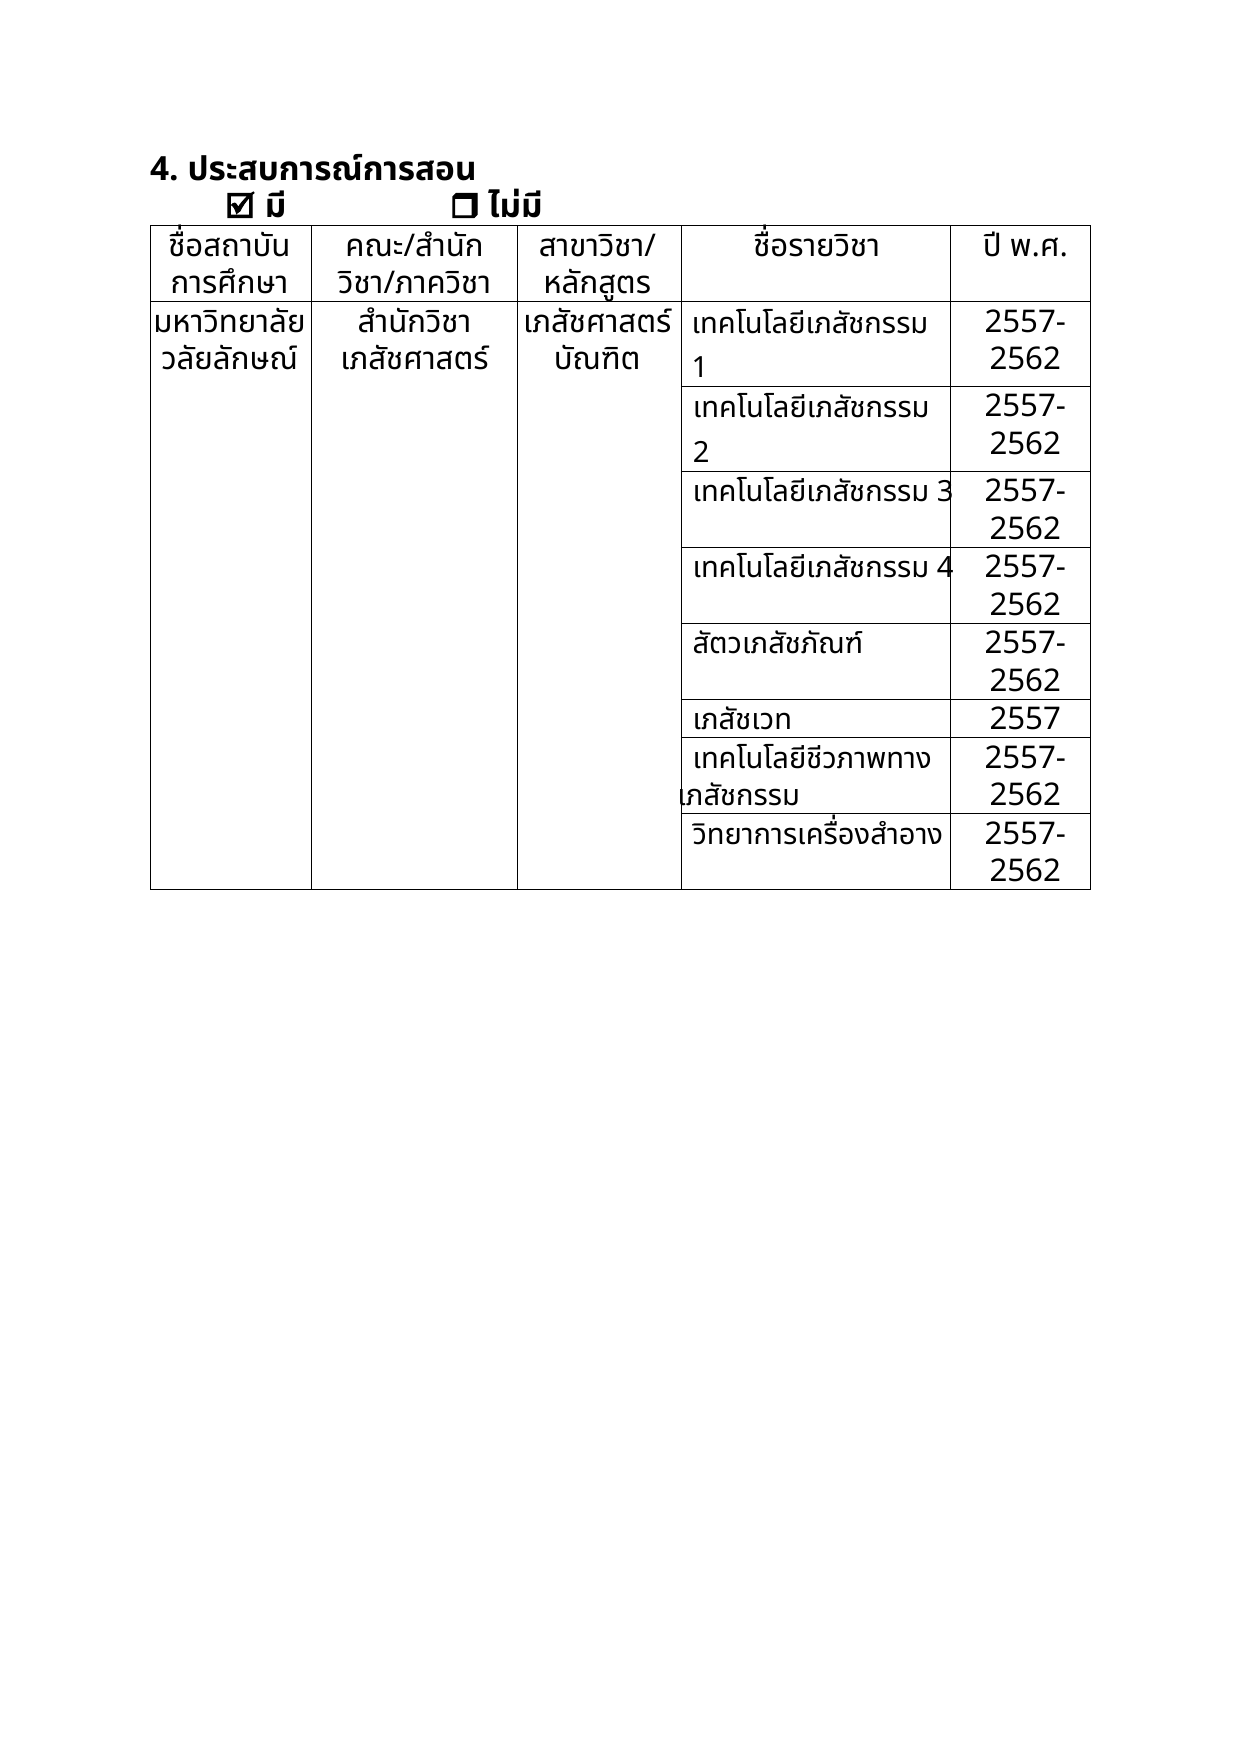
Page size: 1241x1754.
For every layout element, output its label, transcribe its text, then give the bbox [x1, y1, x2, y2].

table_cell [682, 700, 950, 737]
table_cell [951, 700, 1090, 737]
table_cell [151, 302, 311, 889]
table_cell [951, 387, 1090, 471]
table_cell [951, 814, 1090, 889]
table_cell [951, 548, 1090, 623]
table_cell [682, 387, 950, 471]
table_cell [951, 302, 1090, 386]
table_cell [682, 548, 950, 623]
text มี ไม่มี [150, 187, 1090, 225]
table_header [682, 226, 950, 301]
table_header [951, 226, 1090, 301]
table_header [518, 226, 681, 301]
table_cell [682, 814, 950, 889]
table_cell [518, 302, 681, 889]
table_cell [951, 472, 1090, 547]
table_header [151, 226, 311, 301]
text 4. ประสบการณ์การสอน [150, 150, 1090, 187]
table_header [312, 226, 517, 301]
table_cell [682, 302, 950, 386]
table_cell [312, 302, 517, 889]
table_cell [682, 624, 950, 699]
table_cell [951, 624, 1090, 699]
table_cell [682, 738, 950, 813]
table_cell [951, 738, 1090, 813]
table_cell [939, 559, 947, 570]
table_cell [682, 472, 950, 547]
